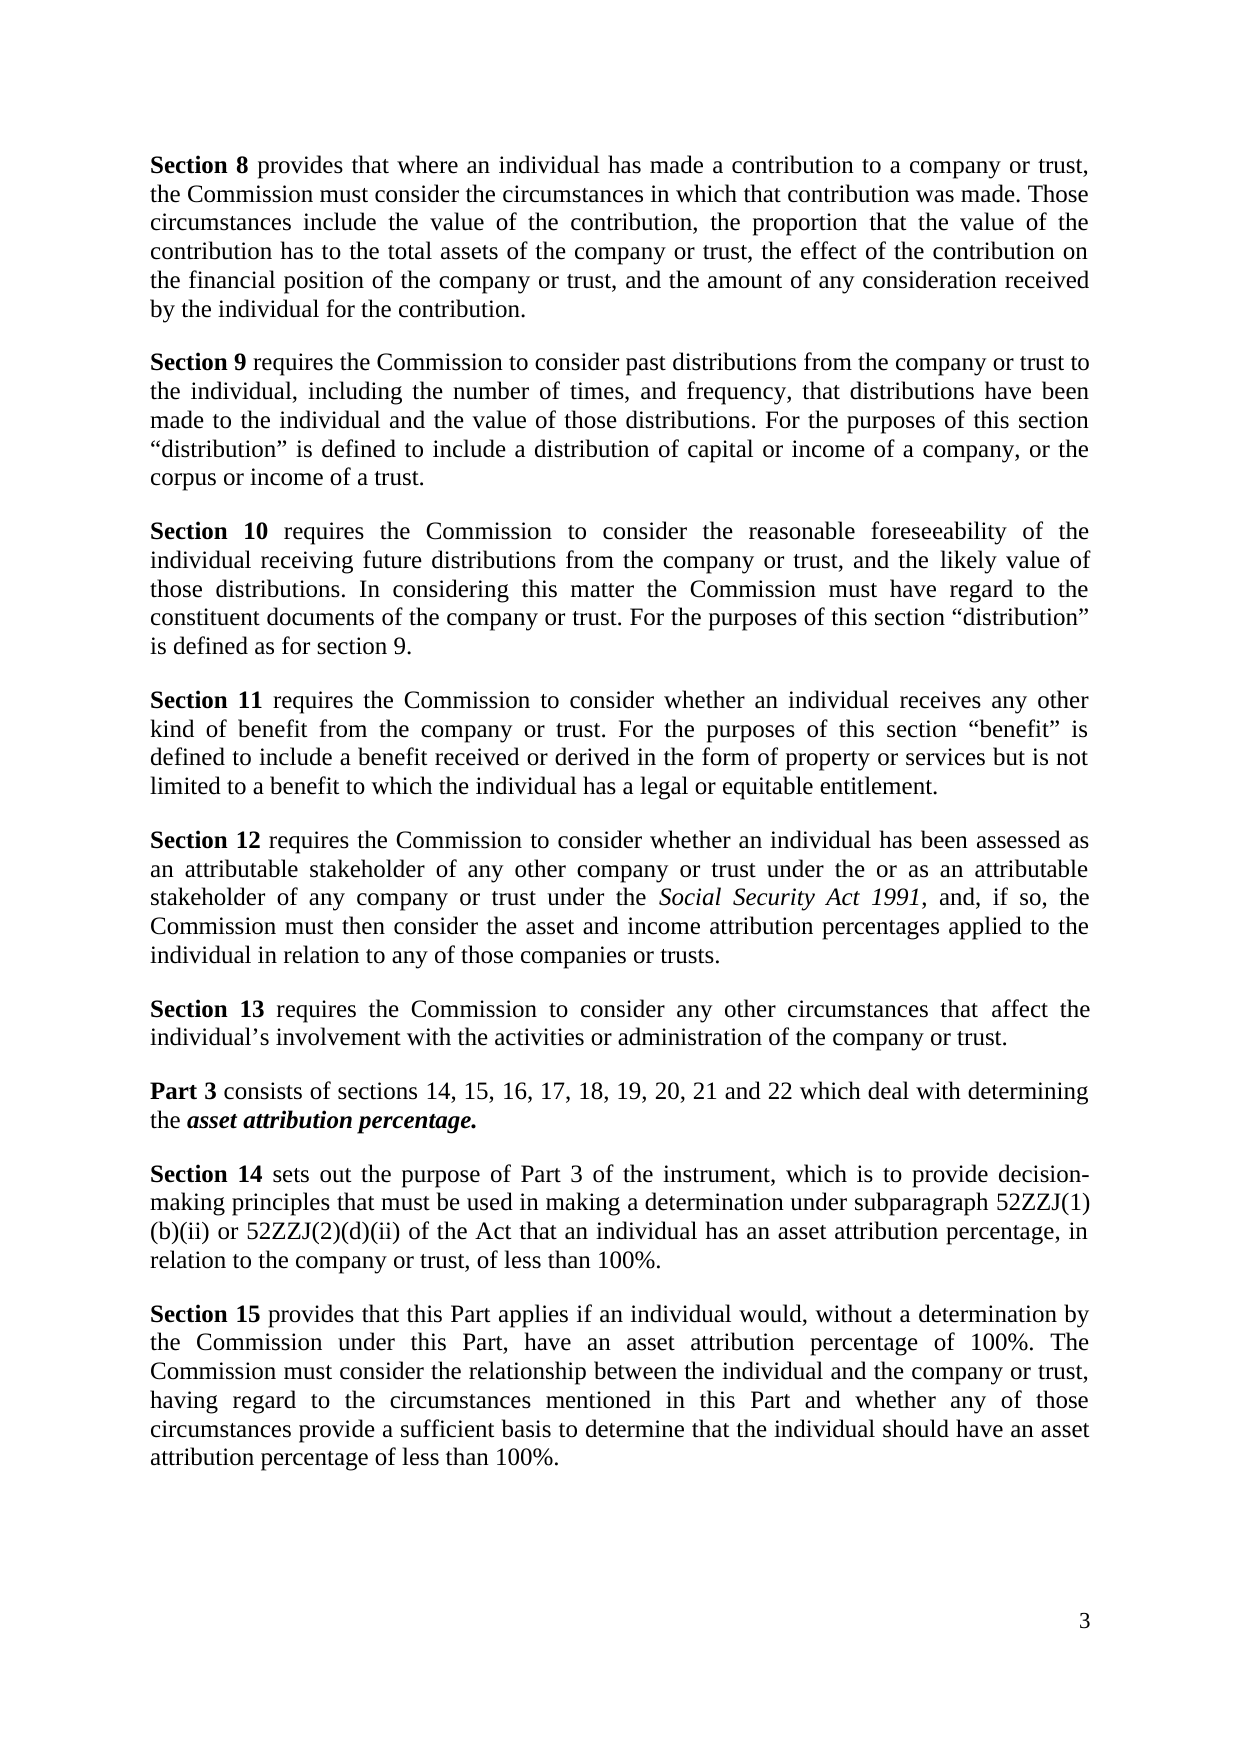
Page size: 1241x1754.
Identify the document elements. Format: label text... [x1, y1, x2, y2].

text Section 13 requires the Commission to consider any other circumstances that affect the individual’s involvement with the activities or administration of the company or trust. [150, 994, 1090, 1051]
text Section 10 requires the Commission to consider the reasonable foreseeability of the individual receiving future distributions from the company or trust, and the likely value of those distributions. In considering this matter the Commission must have regard to the constituent documents of the company or trust. For the purposes of this section “distribution” is defined as for section 9. [150, 516, 1090, 660]
text Section 12 requires the Commission to consider whether an individual has been assessed as an attributable stakeholder of any other company or trust under the or as an attributable stakeholder of any company or trust under the Social Security Act 1991, and, if so, the Commission must then consider the asset and income attribution percentages applied to the individual in relation to any of those companies or trusts. [150, 825, 1090, 969]
text Part 3 consists of sections 14, 15, 16, 17, 18, 19, 20, 21 and 22 which deal with determining the asset attribution percentage. [150, 1076, 1090, 1134]
text Section 15 provides that this Part applies if an individual would, without a determination by the Commission under this Part, have an asset attribution percentage of 100%. The Commission must consider the relationship between the individual and the company or trust, having regard to the circumstances mentioned in this Part and whether any of those circumstances provide a sufficient basis to determine that the individual should have an asset attribution percentage of less than 100%. [150, 1299, 1090, 1471]
text Section 14 sets out the purpose of Part 3 of the instrument, which is to provide decision-making principles that must be used in making a determination under subparagraph 52ZZJ(1)(b)(ii) or 52ZZJ(2)(d)(ii) of the Act that an individual has an asset attribution percentage, in relation to the company or trust, of less than 100%. [150, 1159, 1090, 1274]
text Section 9 requires the Commission to consider past distributions from the company or trust to the individual, including the number of times, and frequency, that distributions have been made to the individual and the value of those distributions. For the purposes of this section “distribution” is defined to include a distribution of capital or income of a company, or the corpus or income of a trust. [150, 347, 1090, 491]
text Section 8 provides that where an individual has made a contribution to a company or trust, the Commission must consider the circumstances in which that contribution was made. Those circumstances include the value of the contribution, the proportion that the value of the contribution has to the total assets of the company or trust, the effect of the contribution on the financial position of the company or trust, and the amount of any consideration received by the individual for the contribution. [150, 150, 1090, 322]
text Section 11 requires the Commission to consider whether an individual receives any other kind of benefit from the company or trust. For the purposes of this section “benefit” is defined to include a benefit received or derived in the form of property or services but is not limited to a benefit to which the individual has a legal or equitable entitlement. [150, 685, 1090, 800]
